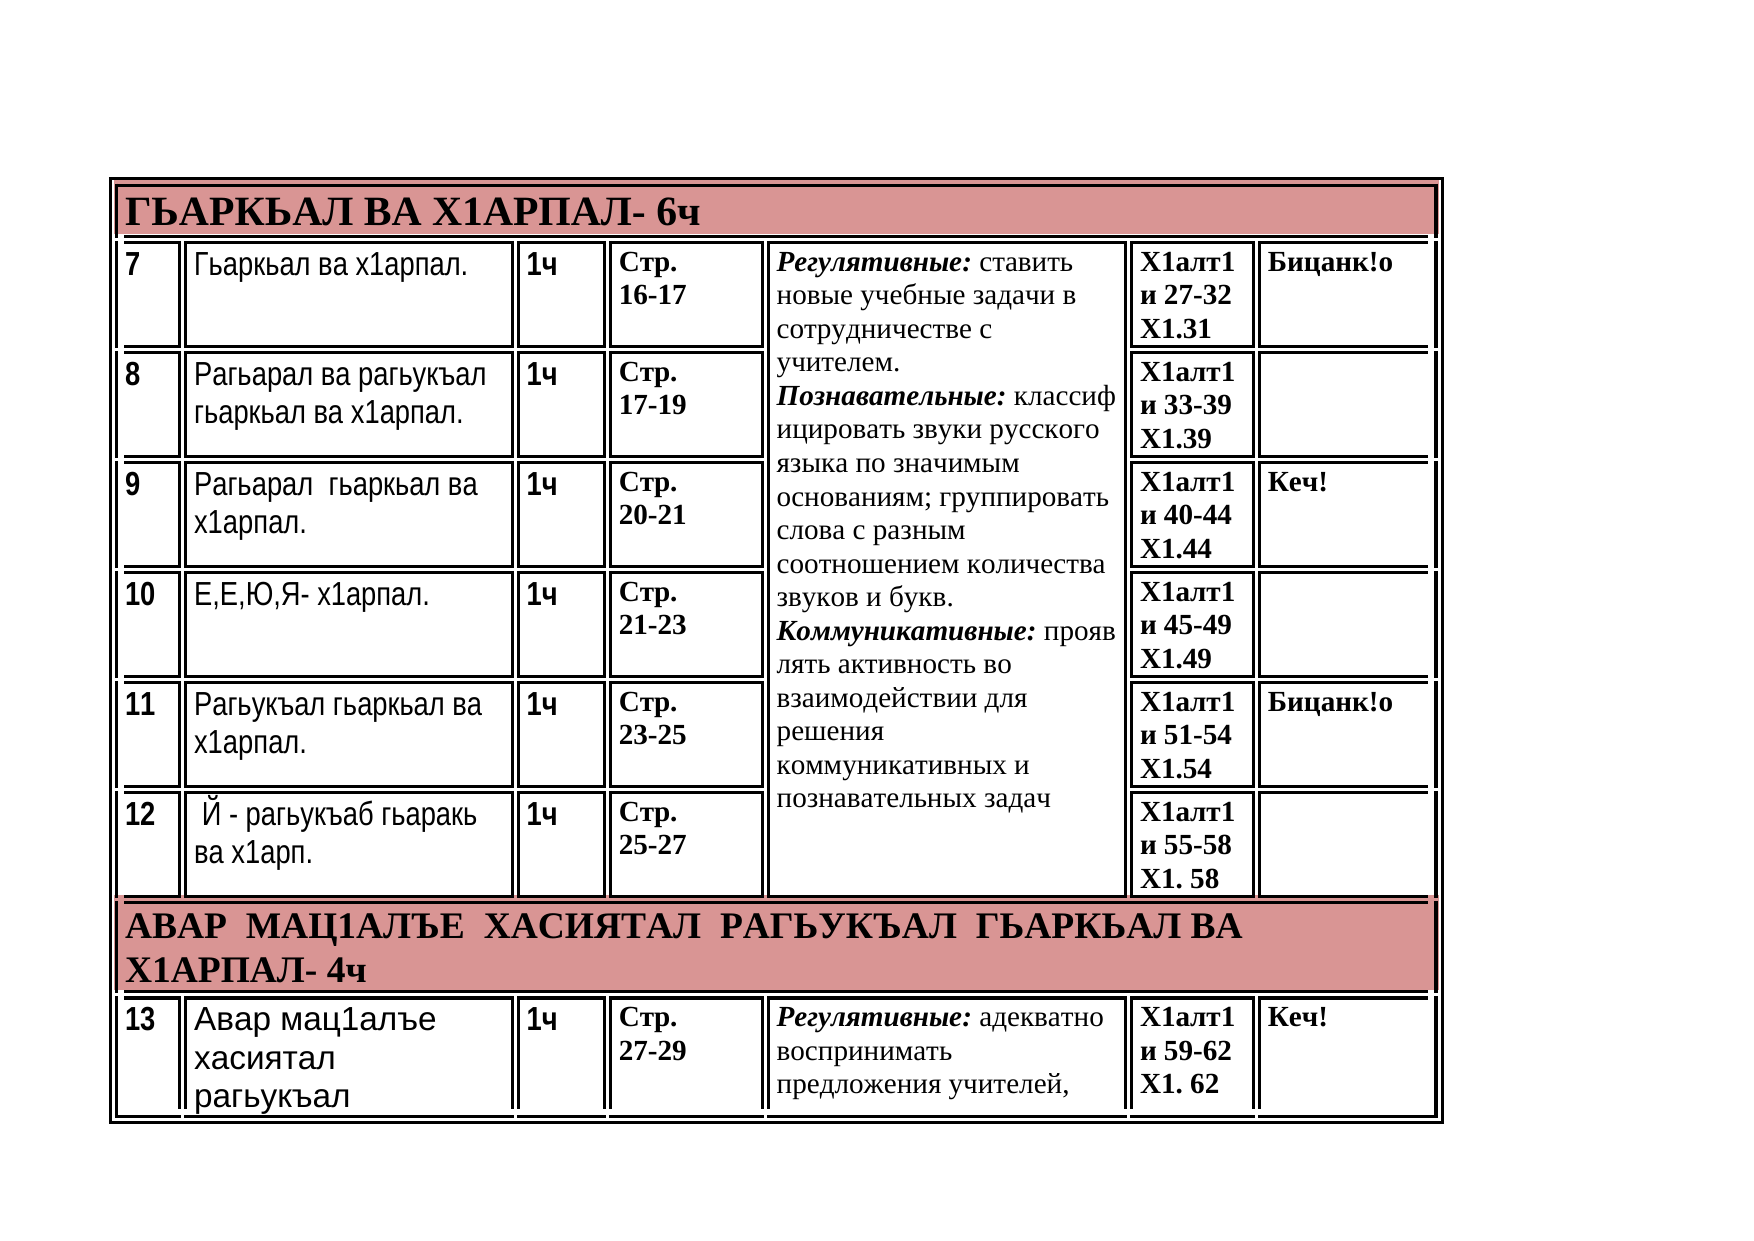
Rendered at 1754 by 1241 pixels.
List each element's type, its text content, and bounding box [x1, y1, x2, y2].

table_cell Х1алт1и 33-39 Х1.39 [1129, 345, 1256, 454]
table_cell 9 [114, 455, 183, 564]
table_cell 1ч [515, 238, 607, 344]
table_cell 8 [114, 345, 183, 454]
table_cell Бицанк!о [1256, 675, 1439, 784]
table_cell Бицанк!о [1256, 235, 1439, 344]
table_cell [183, 993, 515, 1115]
table_cell [1256, 785, 1439, 894]
table_cell 13 [114, 990, 183, 1115]
table_cell Рагьукъал гьаркьал ва х1арпал. [183, 675, 515, 784]
table_cell 1ч [515, 455, 607, 564]
table_cell Е,Е,Ю,Я- х1арпал. [183, 565, 515, 674]
table_cell 1ч [515, 785, 607, 894]
table_cell Х1алт1и 51-54 Х1.54 [1129, 675, 1256, 784]
table_cell 1ч [515, 675, 607, 784]
table_cell Регулятивные: ставить новые учебные задачи в сотрудничестве с учителем. Познавательные: классифицировать звуки русского языка по значимым основаниям; группировать слова с разным соотношением количества звуков и букв. Коммуникативные: проявлять активность во взаимодействии для решения коммуникативных и познавательных задач [765, 238, 1128, 894]
table_cell Рагьарал гьаркьал ва х1арпал. [183, 455, 515, 564]
table_cell Х1алт1и 55-58 Х1. 58 [1129, 785, 1256, 894]
table_cell 12 [114, 785, 183, 894]
table_cell Стр. 25-27 [607, 785, 765, 894]
table_cell [1256, 565, 1439, 674]
table_cell Стр. 21-23 [607, 565, 765, 674]
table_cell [765, 993, 1128, 1115]
table_cell Стр. 20-21 [607, 455, 765, 564]
table_cell Й - рагьукъаб гьаракь ва х1арп. [183, 785, 515, 894]
table_cell Рагьарал ва рагьукъал гьаркьал ва х1арпал. [183, 345, 515, 454]
table_cell Кеч! [1256, 990, 1439, 1115]
table_cell 10 [114, 565, 183, 674]
table_cell Стр. 16-17 [607, 238, 765, 344]
table_cell Стр. 23-25 [607, 675, 765, 784]
table_cell АВАР МАЦ1АЛЪЕ ХАСИЯТАЛ РАГЬУКЪАЛ ГЬАРКЬАЛ ВА Х1АРПАЛ- 4ч [114, 895, 1439, 990]
table_cell Стр. 27-29 [607, 993, 765, 1115]
table_cell 1ч [515, 565, 607, 674]
table_cell 1ч [515, 345, 607, 454]
table_cell Стр. 17-19 [607, 345, 765, 454]
table_cell 11 [114, 675, 183, 784]
table_cell Х1алт1и 27-32 Х1.31 [1129, 238, 1256, 344]
table_cell 1ч [515, 993, 607, 1115]
table_cell Кеч! [1256, 455, 1439, 564]
table_cell ГЬАРКЬАЛ ВА Х1АРПАЛ- 6ч [114, 180, 1439, 234]
table_cell Х1алт1и 45-49 Х1.49 [1129, 565, 1256, 674]
table_cell [1256, 345, 1439, 454]
table_cell Гьаркьал ва х1арпал. [183, 238, 515, 344]
table_cell Х1алт1и 40-44 Х1.44 [1129, 455, 1256, 564]
table_cell 7 [114, 235, 183, 344]
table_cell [1129, 993, 1256, 1115]
